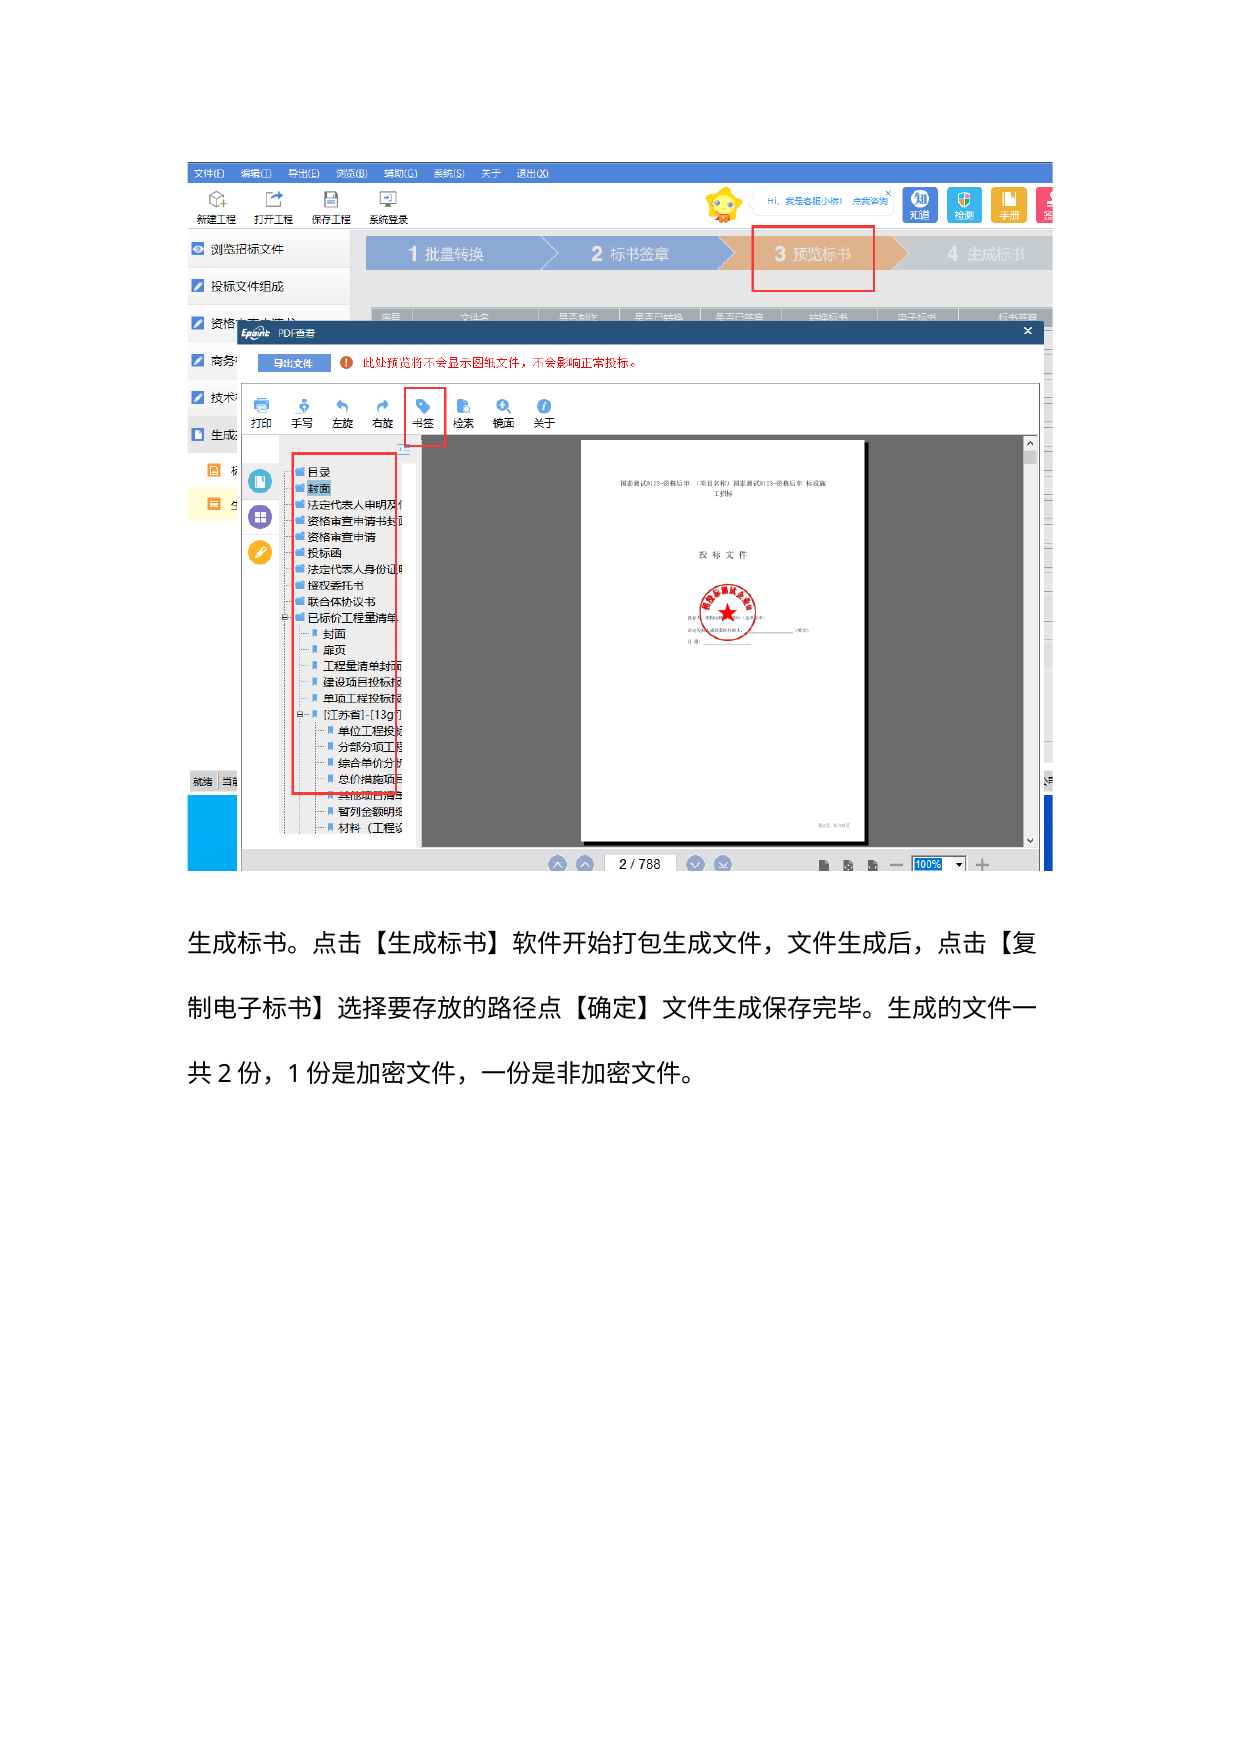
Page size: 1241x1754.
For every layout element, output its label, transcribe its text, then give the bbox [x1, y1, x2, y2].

picture [187, 162, 1053, 871]
text 生成标书。点击【生成标书】软件开始打包生成文件，文件生成后，点击【复制电子标书】选择要存放的路径点【确定】文件生成保存完毕。生成的文件一共2份，1份是加密文件，一份是非加密文件。 [187, 909, 1053, 1104]
